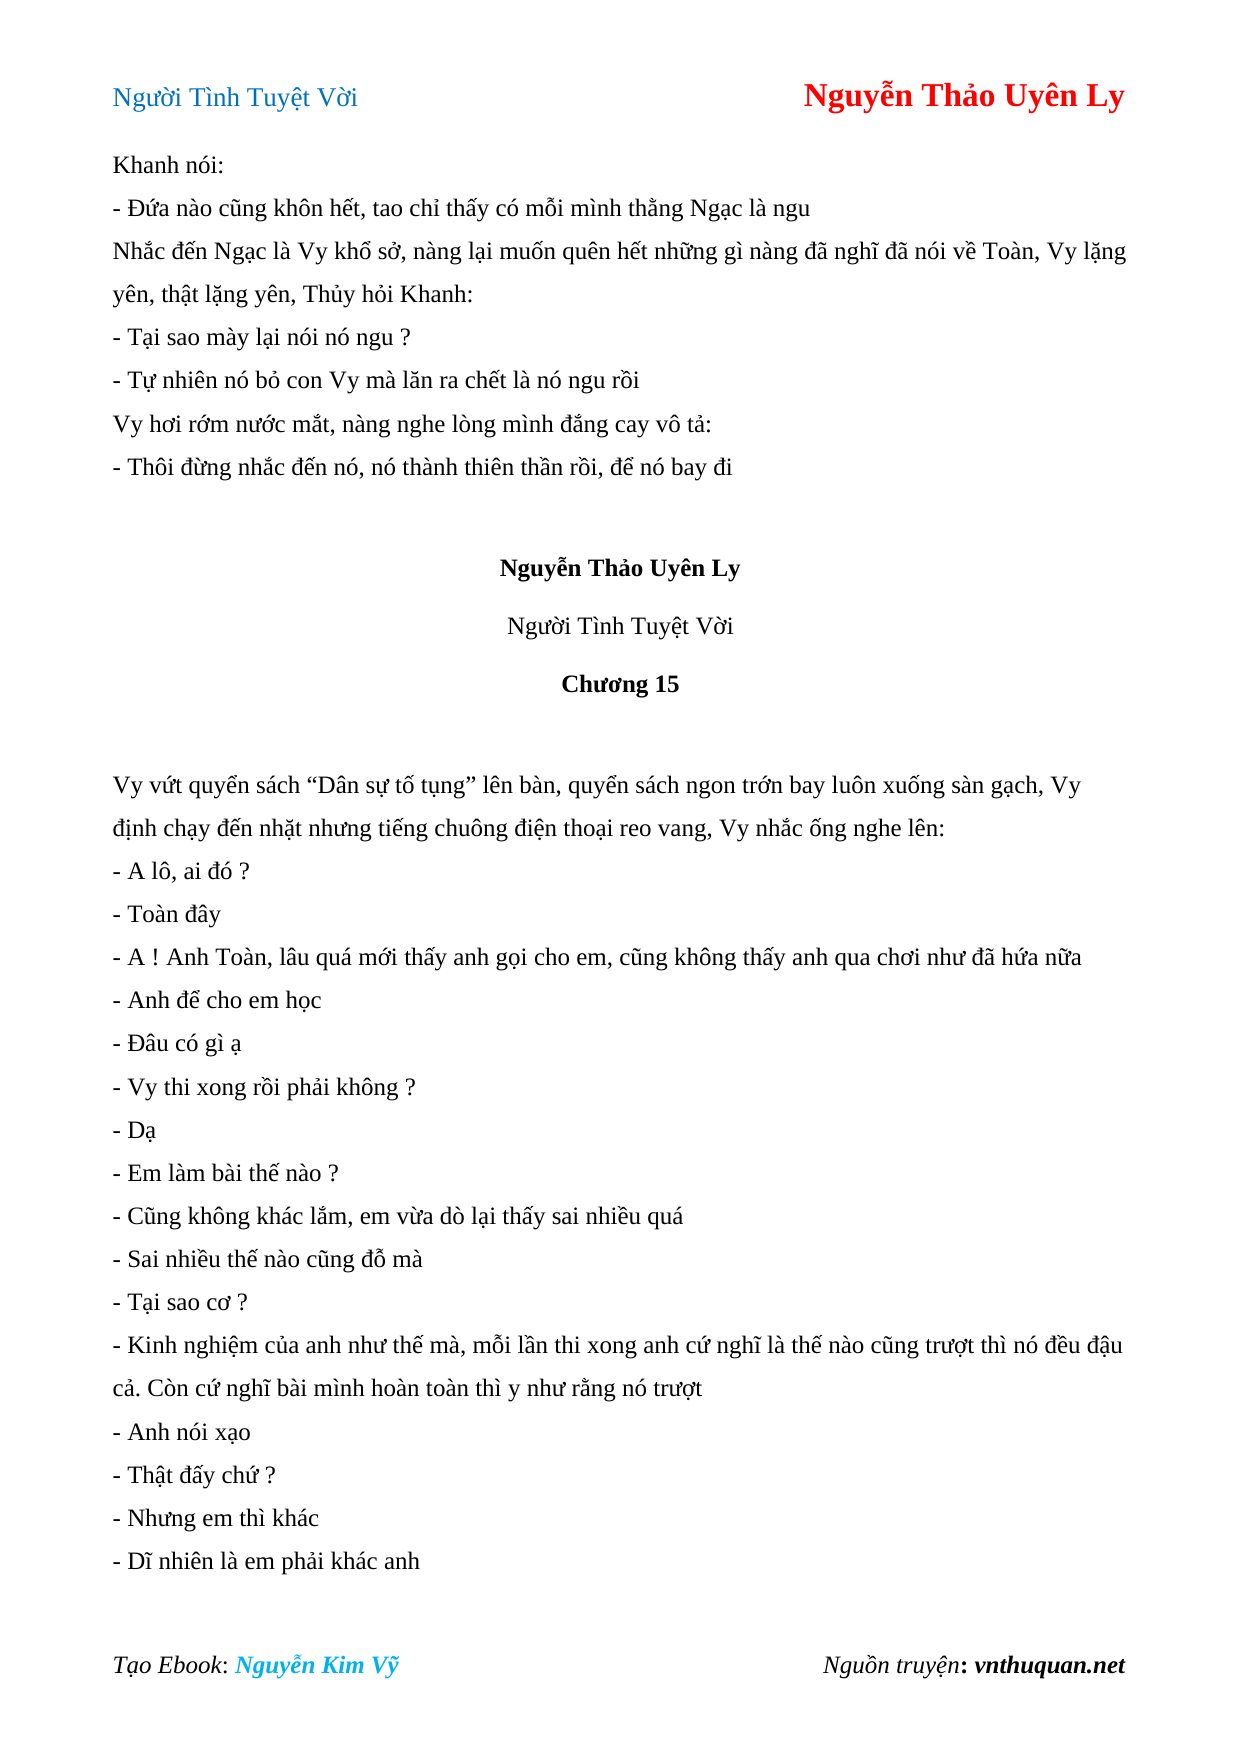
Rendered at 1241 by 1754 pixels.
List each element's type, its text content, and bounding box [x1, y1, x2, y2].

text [112, 150, 1128, 481]
text Nguyễn Thảo Uyên Ly [112, 553, 1128, 582]
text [112, 727, 1128, 1575]
text Người Tình Tuyệt Vời [112, 611, 1128, 639]
text Chương 15 [112, 669, 1128, 697]
